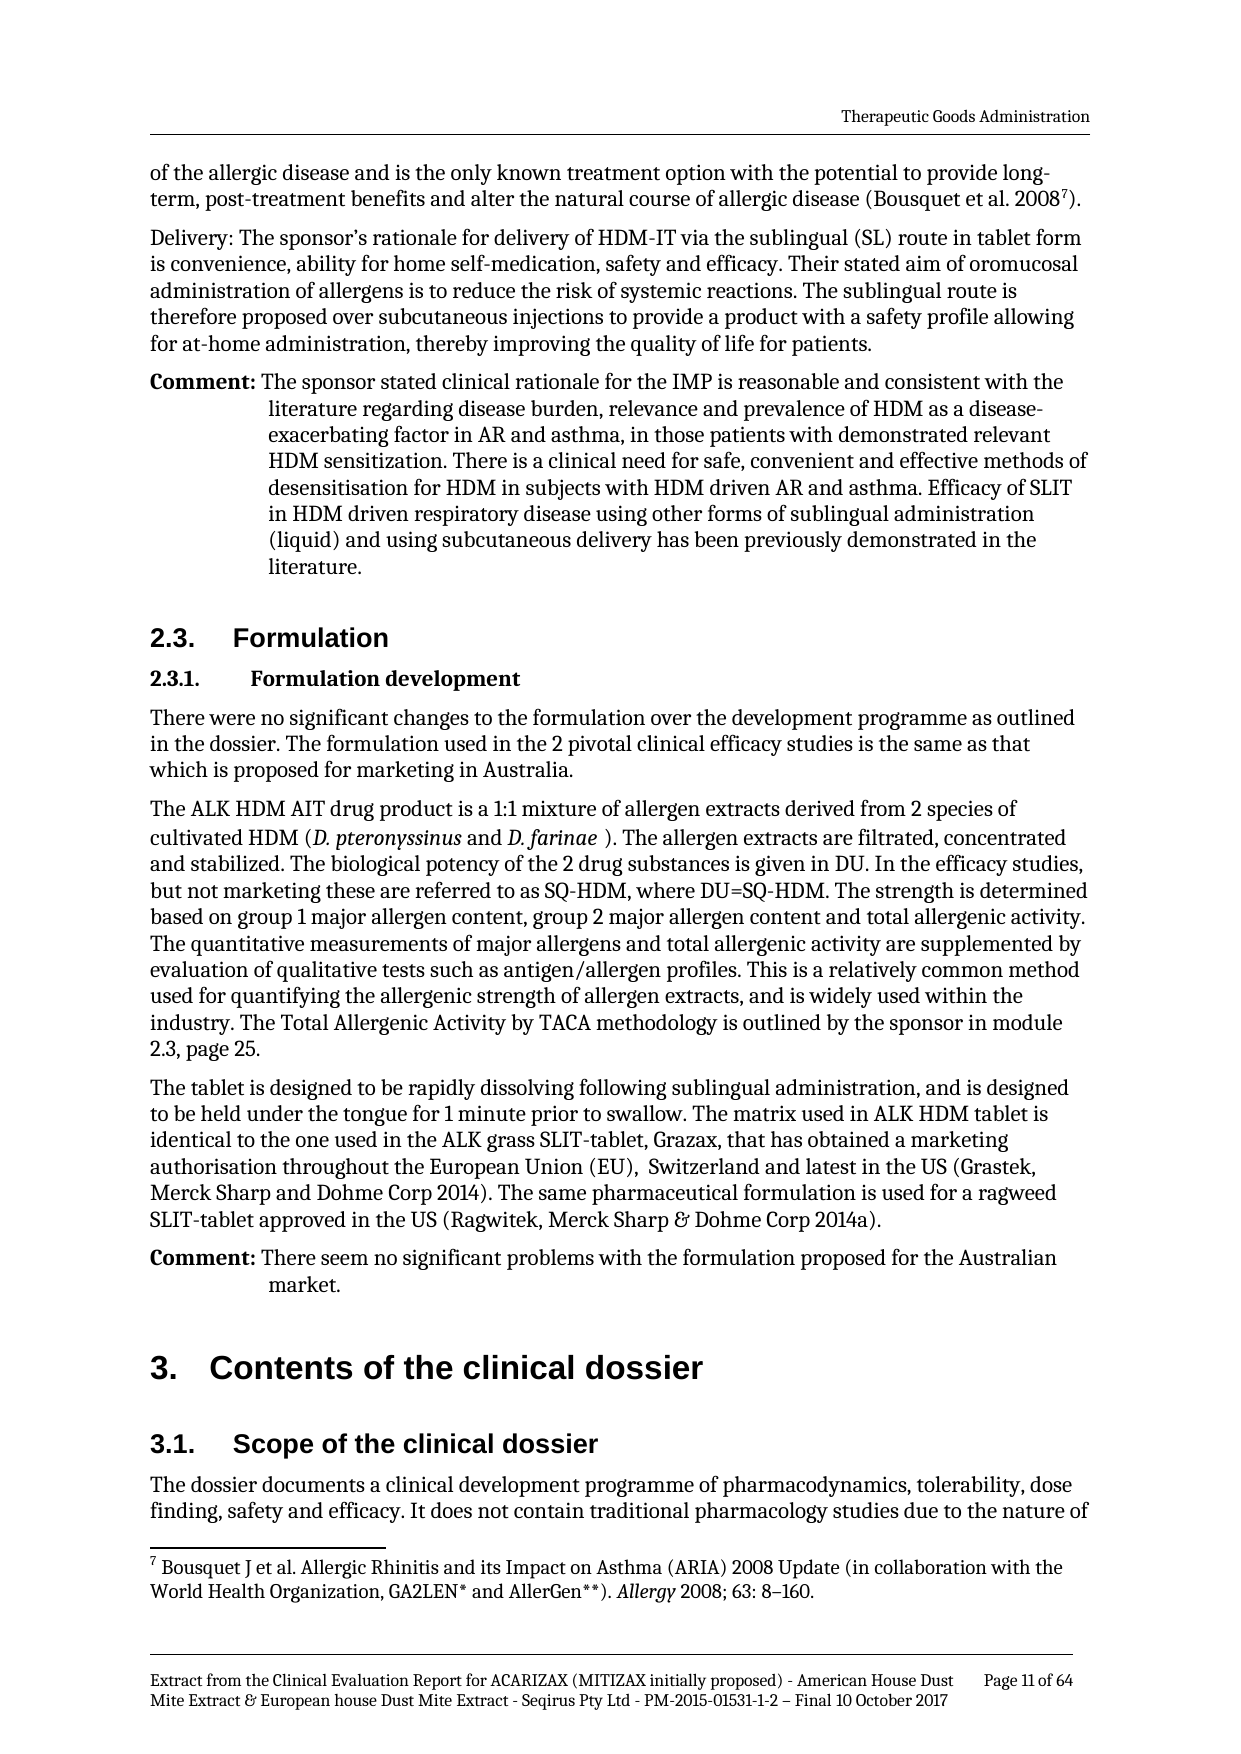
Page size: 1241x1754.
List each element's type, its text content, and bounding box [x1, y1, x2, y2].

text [150, 1472, 1090, 1524]
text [150, 160, 1090, 212]
subtitle Formulation [150, 622, 1090, 653]
subtitle Contents of the clinical dossier [150, 1348, 1090, 1386]
text The ALK HDM AIT drug product is a 1:1 mixture of allergen extracts derived from 2 species of cultivated HDM (D. pteronyssinus and D. farinae ). The allergen extracts are filtrated, concentrated and stabilized. The biological potency of the 2 drug substances is given in DU. In the efficacy studies, but not marketing these are referred to as SQ-HDM, where DU=SQ-HDM. The strength is determined based on group 1 major allergen content, group 2 major allergen content and total allergenic activity. The quantitative measurements of major allergens and total allergenic activity are supplemented by evaluation of qualitative tests such as antigen/allergen profiles. This is a relatively common method used for quantifying the allergenic strength of allergen extracts, and is widely used within the industry. The Total Allergenic Activity by TACA methodology is outlined by the sponsor in module 2.3, page 25. [150, 796, 1090, 1062]
subtitle Scope of the clinical dossier [150, 1428, 1090, 1459]
text The tablet is designed to be rapidly dissolving following sublingual administration, and is designed to be held under the tongue for 1 minute prior to swallow. The matrix used in ALK HDM tablet is identical to the one used in the ALK grass SLIT-tablet, Grazax, that has obtained a marketing authorisation throughout the European Union (EU), Switzerland and latest in the US (Grastek, Merck Sharp and Dohme Corp 2014). The same pharmaceutical formulation is used for a ragweed SLIT-tablet approved in the US (Ragwitek, Merck Sharp & Dohme Corp 2014a). [150, 1074, 1090, 1233]
text There were no significant changes to the formulation over the development programme as outlined in the dossier. The formulation used in the 2 pivotal clinical efficacy studies is the same as that which is proposed for marketing in Australia. [150, 704, 1090, 783]
text Comment: The sponsor stated clinical rationale for the IMP is reasonable and consistent with the literature regarding disease burden, relevance and prevalence of HDM as a disease-exacerbating factor in AR and asthma, in those patients with demonstrated relevant HDM sensitization. There is a clinical need for safe, convenient and effective methods of desensitisation for HDM in subjects with HDM driven AR and asthma. Efficacy of SLIT in HDM driven respiratory disease using other forms of sublingual administration (liquid) and using subcutaneous delivery has been previously demonstrated in the literature. [150, 369, 1090, 580]
subtitle Formulation development [150, 665, 1090, 692]
text Comment: There seem no significant problems with the formulation proposed for the Australian market. [150, 1245, 1090, 1298]
text Delivery: The sponsor’s rationale for delivery of HDM-IT via the sublingual (SL) route in tablet form is convenience, ability for home self-medication, safety and efficacy. Their stated aim of oromucosal administration of allergens is to reduce the risk of systemic reactions. The sublingual route is therefore proposed over subcutaneous injections to provide a product with a safety profile allowing for at-home administration, thereby improving the quality of life for patients. [150, 225, 1090, 357]
